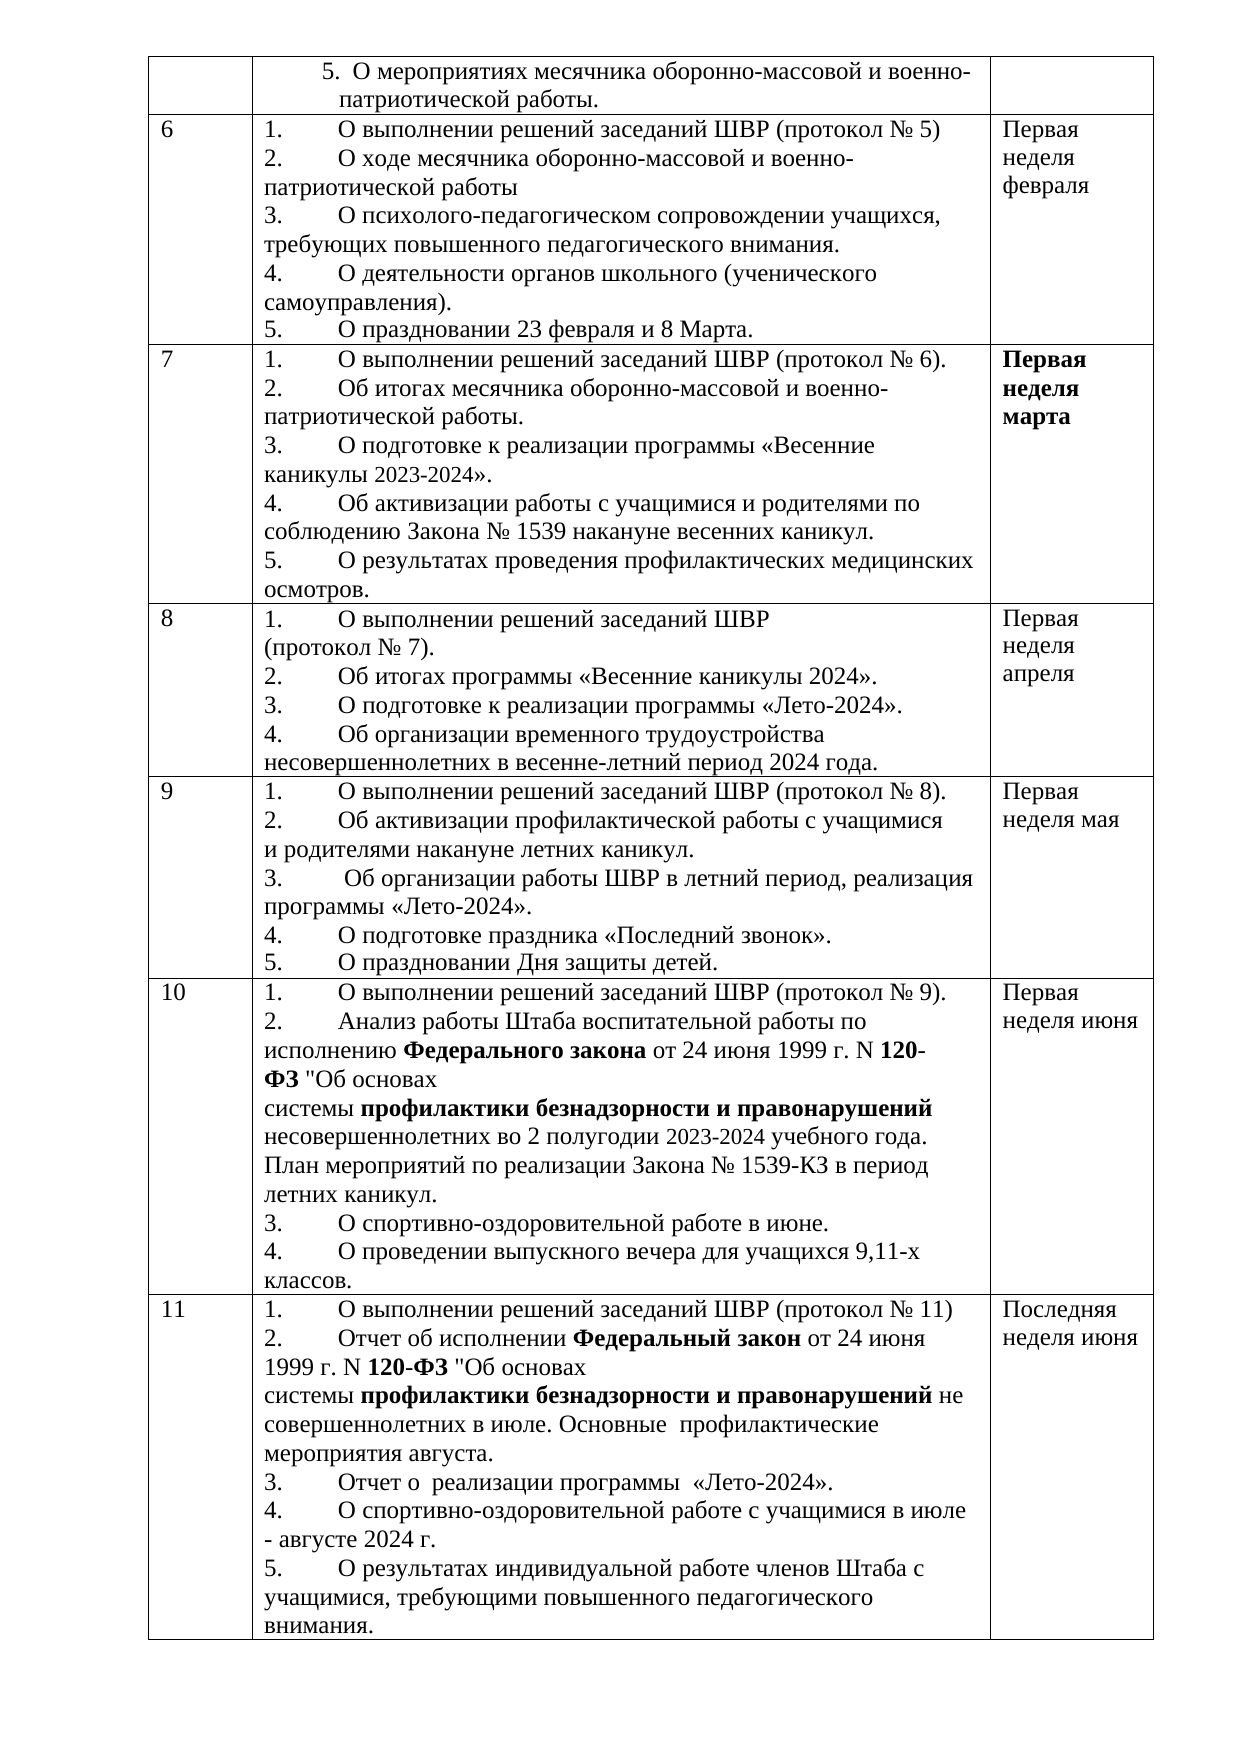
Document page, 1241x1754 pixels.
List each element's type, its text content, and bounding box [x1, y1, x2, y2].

table_cell О выполнении решений заседаний ШВР (протокол № 7). Об итогах программы «Весенние каникулы 2024». О подготовке к реализации программы «Лето-2024». Об организации временного трудоустройства несовершеннолетних в весенне-летний период 2024 года. [253, 604, 990, 776]
table_cell О выполнении решений заседаний ШВР (протокол № 6). Об итогах месячника оборонно-массовой и военно- патриотической работы. О подготовке к реализации программы «Весенние каникулы 2023-2024». Об активизации работы с учащимися и родителями по соблюдению Закона № 1539 накануне весенних каникул. О результатах проведения профилактических медицинских осмотров. [253, 345, 990, 603]
table_cell 9 [149, 777, 252, 977]
table_cell Первая неделя февраля [991, 115, 1153, 343]
table_header [991, 57, 1153, 114]
table_cell О выполнении решений заседаний ШВР (протокол № 11) Отчет об исполнении Федеральный закон от 24 июня 1999 г. N 120-ФЗ "Об основах системы профилактики безнадзорности и правонарушений несовершеннолетних в июле. Основные профилактические мероприятия августа. Отчет о реализации программы «Лето-2024». О спортивно-оздоровительной работе с учащимися в июле - августе 2024 г. 5. О результатах индивидуальной работе членов Штаба с учащимися, требующими повышенного педагогического внимания. [253, 1295, 990, 1639]
table_cell Последняя неделя июня [991, 1295, 1153, 1639]
table_cell О выполнении решений заседаний ШВР (протокол № 8). Об активизации профилактической работы с учащимися и родителями накануне летних каникул. Об организации работы ШВР в летний период, реализация программы «Лето-2024». О подготовке праздника «Последний звонок». О праздновании Дня защиты детей. [253, 777, 990, 977]
table_cell О выполнении решений заседаний ШВР (протокол № 5) О ходе месячника оборонно-массовой и военно- патриотической работы О психолого-педагогическом сопровождении учащихся, требующих повышенного педагогического внимания. О деятельности органов школьного (ученического самоуправления). О праздновании 23 февраля и 8 Марта. [253, 115, 990, 343]
table_cell 7 [149, 345, 252, 603]
table_cell 10 [149, 979, 252, 1294]
table_cell Первая неделя июня [991, 979, 1153, 1294]
table_header [149, 57, 252, 114]
table_cell Первая неделя мая [991, 777, 1153, 977]
table_cell Первая неделя апреля [991, 604, 1153, 776]
table_cell О выполнении решений заседаний ШВР (протокол № 9). Анализ работы Штаба воспитательной работы по исполнению Федерального закона от 24 июня 1999 г. N 120-ФЗ "Об основах системы профилактики безнадзорности и правонарушений несовершеннолетних во 2 полугодии 2023-2024 учебного года. План мероприятий по реализации Закона № 1539-КЗ в период летних каникул. О спортивно-оздоровительной работе в июне. О проведении выпускного вечера для учащихся 9,11-х классов. [253, 979, 990, 1294]
table_cell 6 [149, 115, 252, 343]
table_cell 11 [149, 1295, 252, 1639]
table_header 5. О мероприятиях месячника оборонно-массовой и военно- патриотической работы. [253, 57, 990, 114]
table_cell 8 [149, 604, 252, 776]
table_cell Первая неделя марта [991, 345, 1153, 603]
